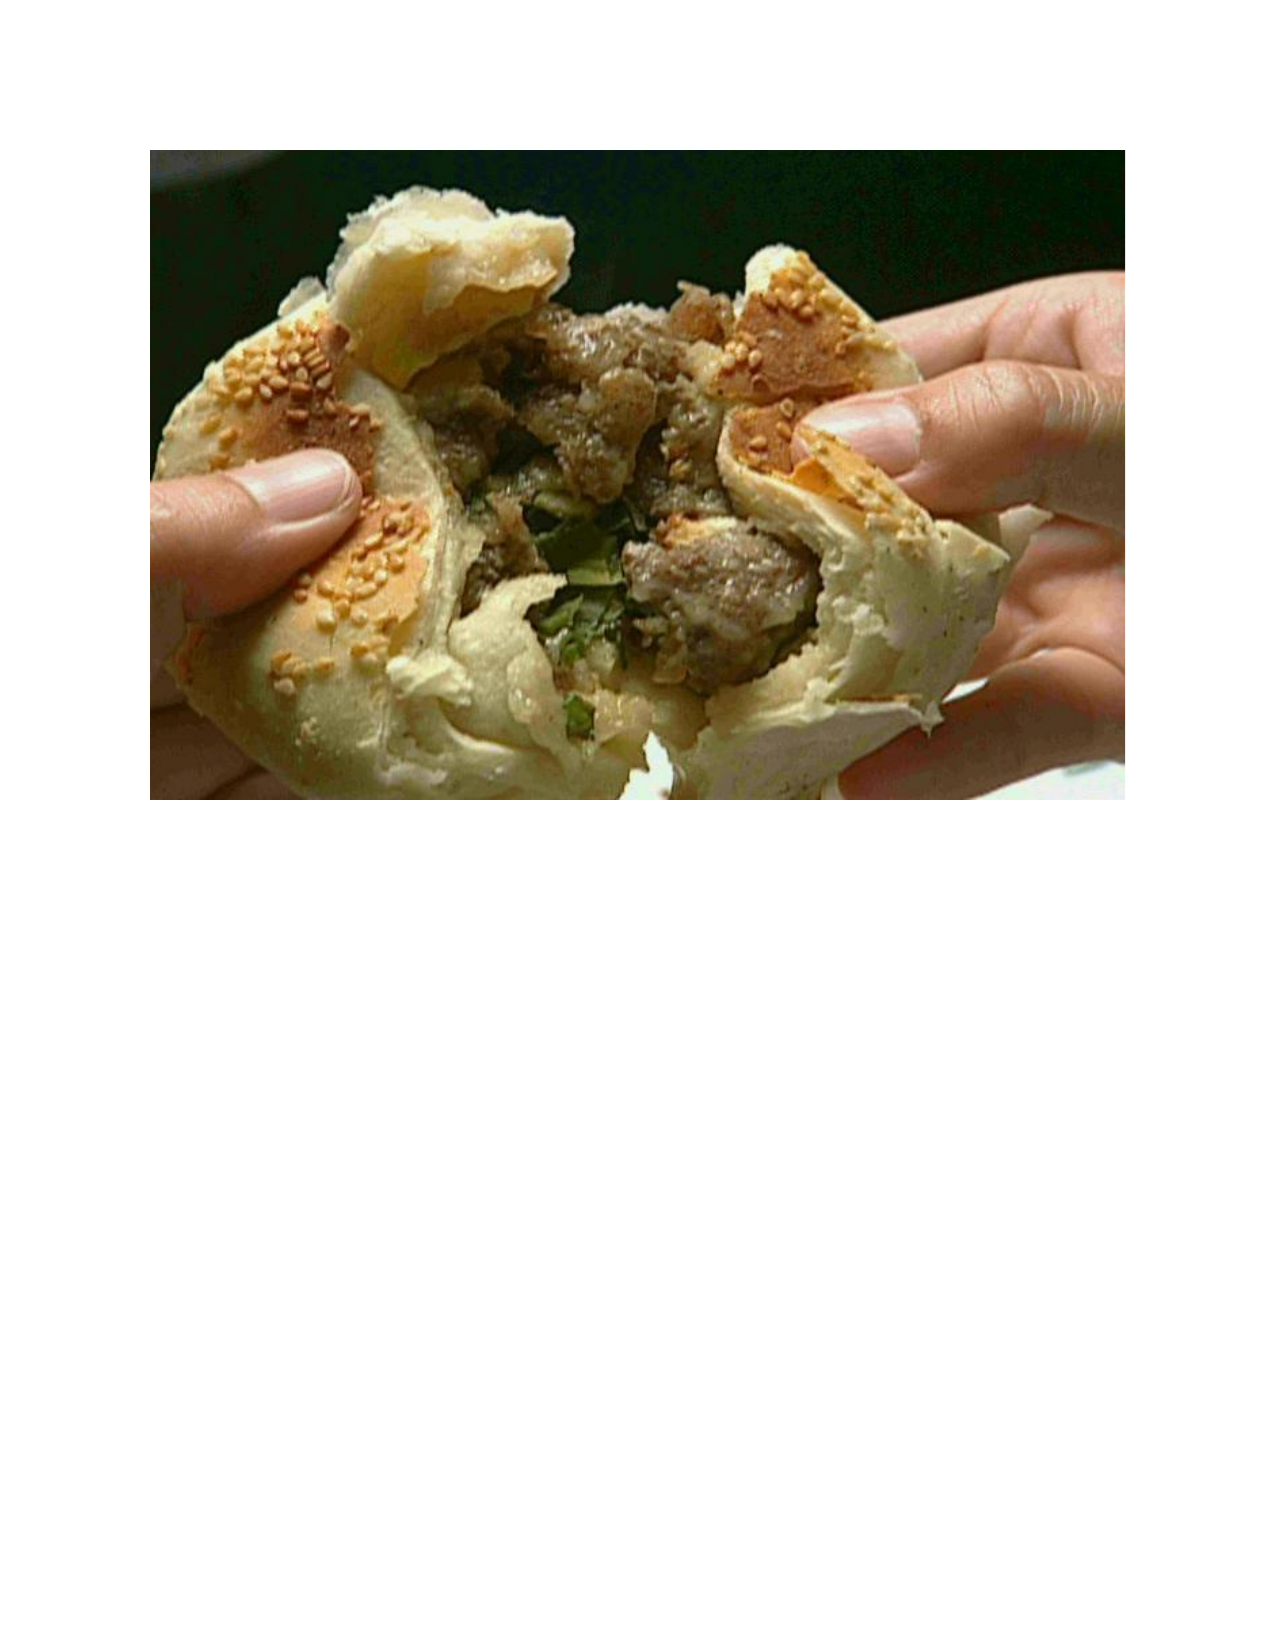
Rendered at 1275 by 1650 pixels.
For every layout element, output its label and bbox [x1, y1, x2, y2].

picture [150, 150, 1125, 800]
